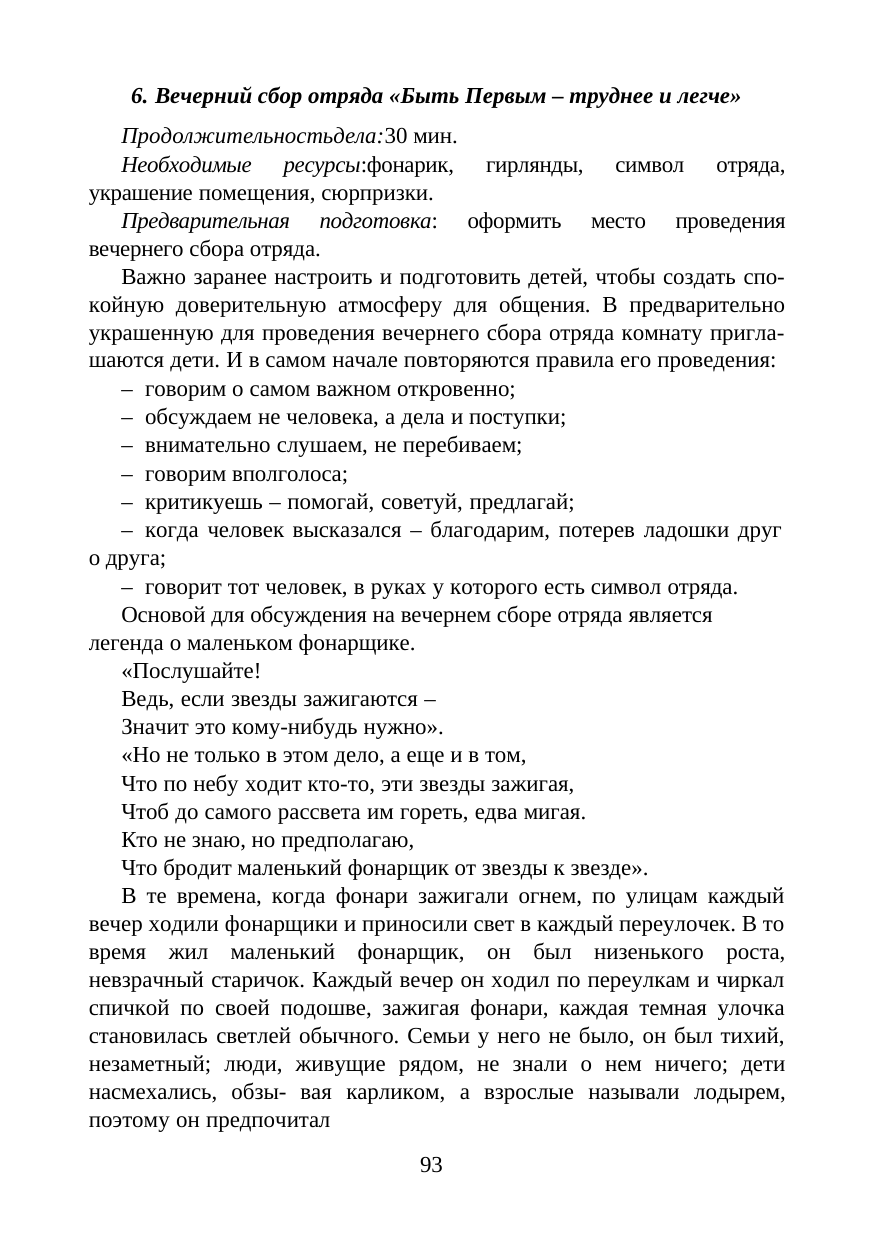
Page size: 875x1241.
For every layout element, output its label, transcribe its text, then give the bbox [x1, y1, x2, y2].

list внимательно слушаем, не перебиваем; [121, 432, 799, 458]
text Продолжительностьдела:30 мин. [121, 122, 799, 149]
list говорит тот человек, в руках у которого есть символ отряда. [121, 573, 799, 599]
text Что по небу ходит кто-то, эти звезды зажигая, Чтоб до самого рассвета им гореть, едва мигая. Кто не знаю, но предполагаю, [121, 770, 619, 852]
text Предварительная подготовка: оформить место проведения вечернего сбора отряда. [88, 207, 786, 261]
text Важно заранее настроить и подготовить детей, чтобы создать спо- койную доверительную атмосферу для общения. В предварительно украшенную для проведения вечернего сбора отряда комнату пригла- шаются дети. И в самом начале повторяются правила его проведения: [88, 263, 786, 373]
text «Послушайте! [121, 657, 799, 683]
text «Но не только в этом дело, а еще и в том, [121, 741, 799, 768]
text Основой для обсуждения на вечернем сборе отряда является легенда о маленьком фонарщике. [88, 601, 786, 655]
subtitle Вечерний сбор отряда «Быть Первым – труднее и легче» [131, 82, 799, 108]
text В те времена, когда фонари зажигали огнем, по улицам каждый вечер ходили фонарщики и приносили свет в каждый переулочек. В то время жил маленький фонарщик, он был низенького роста, невзрачный старичок. Каждый вечер он ходил по переулкам и чиркал спичкой по своей подошве, зажигая фонари, каждая темная улочка становилась светлей обычного. Семьи у него не было, он был тихий, незаметный; люди, живущие рядом, не знали о нем ничего; дети насмехались, обзы- вая карликом, а взрослые называли лодырем, поэтому он предпочитал [88, 882, 786, 1132]
list говорим о самом важном откровенно; [121, 375, 799, 401]
text Что бродит маленький фонарщик от звезды к звезде». [121, 854, 799, 880]
text Необходимые ресурсы:фонарик, гирлянды, символ отряда, украшение помещения, сюрпризки. [88, 151, 786, 205]
list обсуждаем не человека, а дела и поступки; [121, 403, 799, 429]
list критикуешь – помогай, советуй, предлагай; [121, 488, 799, 514]
list когда человек высказался – благодарим, потерев ладошки друг о друга; [88, 517, 786, 571]
text Ведь, если звезды зажигаются – Значит это кому-нибудь нужно». [121, 685, 468, 740]
list говорим вполголоса; [121, 460, 799, 486]
